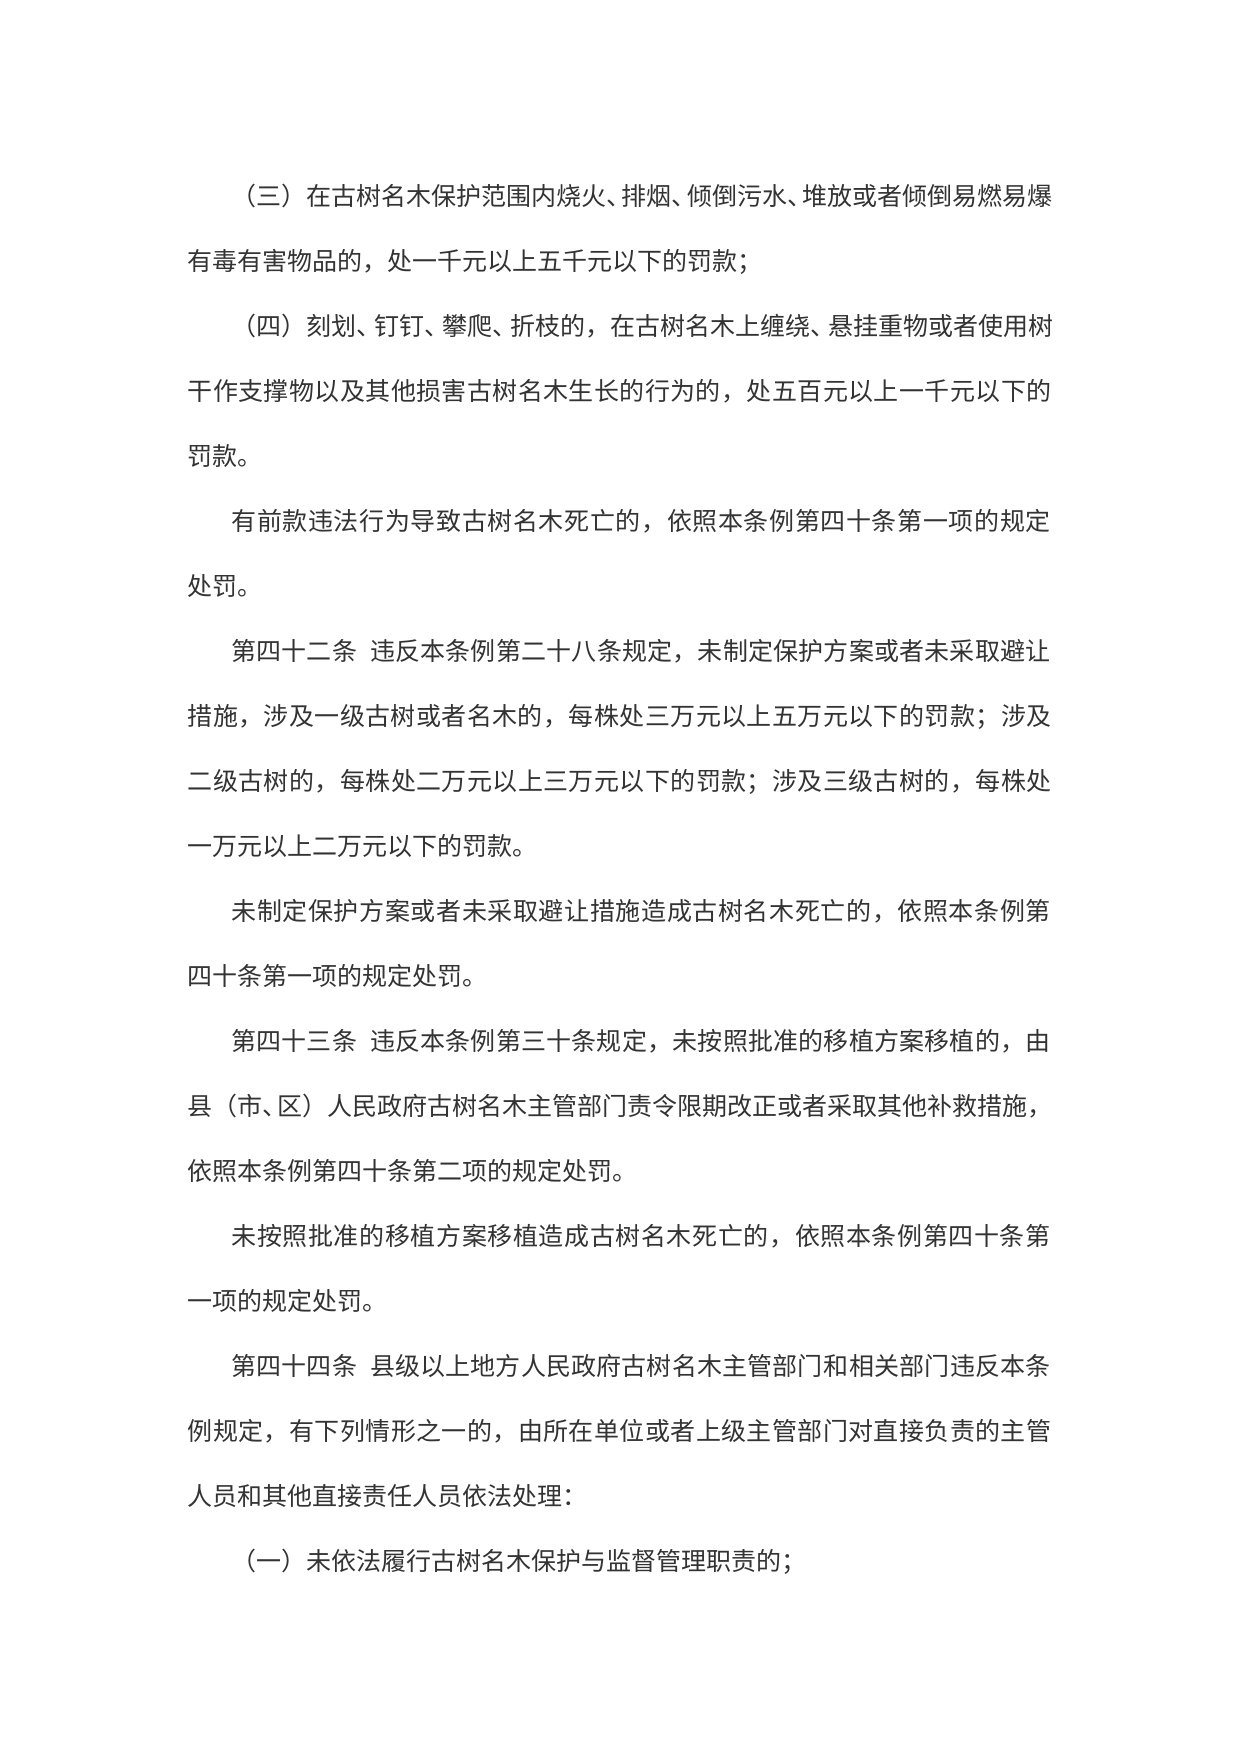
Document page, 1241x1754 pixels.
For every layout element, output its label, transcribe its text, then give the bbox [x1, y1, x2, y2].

text （四）刻划、钉钉、攀爬、折枝的，在古树名木上缠绕、悬挂重物或者使用树干作支撑物以及其他损害古树名木生长的行为的，处五百元以上一千元以下的罚款。 [187, 292, 1053, 487]
text 未按照批准的移植方案移植造成古树名木死亡的，依照本条例第四十条第一项的规定处罚。 [187, 1202, 1053, 1332]
text 未制定保护方案或者未采取避让措施造成古树名木死亡的，依照本条例第四十条第一项的规定处罚。 [187, 877, 1053, 1007]
text 第四十四条 县级以上地方人民政府古树名木主管部门和相关部门违反本条例规定，有下列情形之一的，由所在单位或者上级主管部门对直接负责的主管人员和其他直接责任人员依法处理： [187, 1332, 1053, 1527]
text 第四十三条 违反本条例第三十条规定，未按照批准的移植方案移植的，由县（市、区）人民政府古树名木主管部门责令限期改正或者采取其他补救措施，依照本条例第四十条第二项的规定处罚。 [187, 1007, 1053, 1202]
text （一）未依法履行古树名木保护与监督管理职责的； [187, 1527, 1053, 1592]
text 第四十二条 违反本条例第二十八条规定，未制定保护方案或者未采取避让措施，涉及一级古树或者名木的，每株处三万元以上五万元以下的罚款；涉及二级古树的，每株处二万元以上三万元以下的罚款；涉及三级古树的，每株处一万元以上二万元以下的罚款。 [187, 617, 1053, 877]
text 有前款违法行为导致古树名木死亡的，依照本条例第四十条第一项的规定处罚。 [187, 487, 1053, 617]
text （三）在古树名木保护范围内烧火、排烟、倾倒污水、堆放或者倾倒易燃易爆、有毒有害物品的，处一千元以上五千元以下的罚款； [187, 162, 1053, 292]
